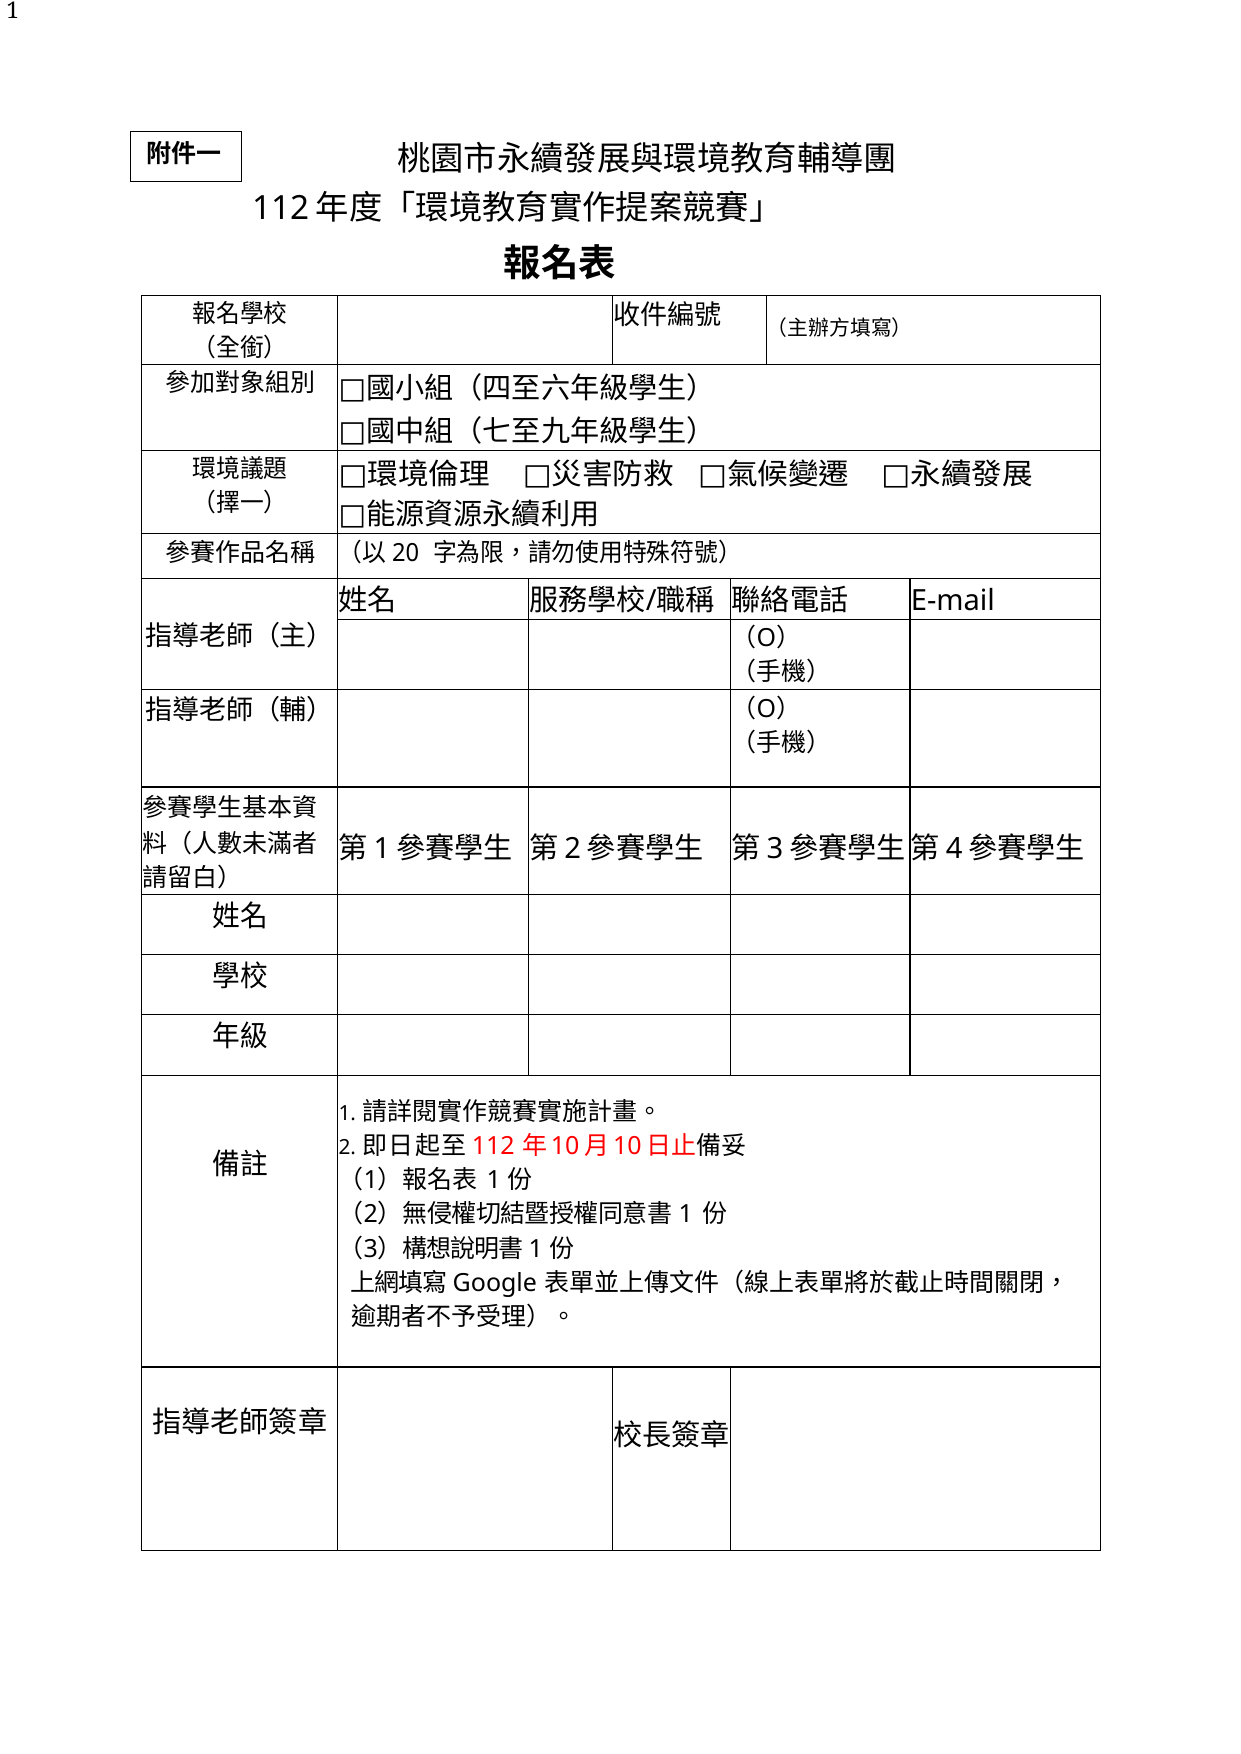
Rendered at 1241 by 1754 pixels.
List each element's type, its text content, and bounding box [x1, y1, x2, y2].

table_cell 姓名 [142, 895, 337, 954]
table_cell 學校 [142, 955, 337, 1014]
table_cell [731, 1368, 1100, 1550]
table_cell 第 3參賽學生 [731, 788, 909, 894]
text 112年度「環境教育實作提案競賽」 [96, 181, 1096, 229]
table_cell 年級 [142, 1015, 337, 1074]
text 報名表 [385, 233, 937, 287]
table_header 報名學校 （全銜） [142, 296, 337, 364]
table_cell [731, 895, 909, 954]
table_cell [911, 620, 1100, 689]
table_cell [731, 955, 909, 1014]
table_cell （O） （手機） [731, 690, 909, 786]
table_header [338, 296, 612, 364]
table_cell 環境議題 （擇一） [142, 451, 337, 533]
table_cell □環境倫理 □災害防救 □氣候變遷 □永續發展 □能源資源永續利用 [338, 451, 1100, 533]
table_cell [911, 1015, 1100, 1074]
table_cell 校長簽章 [613, 1368, 730, 1550]
table_cell 指導老師（輔） [142, 690, 337, 786]
table_cell 第 1參賽學生 [338, 788, 528, 894]
table_cell （O） （手機） [731, 620, 909, 689]
table_cell 指導老師簽章 [142, 1368, 337, 1550]
table_cell （以 20 字為限，請勿使用特殊符號） [338, 534, 1100, 578]
table_cell 姓名 [338, 579, 528, 619]
table_header （主辦方填寫） [767, 296, 1100, 364]
table_cell 第 4參賽學生 [911, 788, 1100, 894]
table_cell [911, 690, 1100, 786]
table_cell □國小組（四至六年級學生） □國中組（七至九年級學生） [338, 365, 1100, 450]
table_cell 參賽作品名稱 [142, 534, 337, 578]
table_cell [338, 620, 528, 689]
table_cell [338, 690, 528, 786]
table_cell [338, 895, 528, 954]
table_cell [338, 1015, 528, 1074]
table_cell [338, 1368, 612, 1550]
table_cell [529, 955, 730, 1014]
table_cell [529, 895, 730, 954]
table_cell 服務學校/職稱 [529, 579, 730, 619]
table_cell 參賽學生基本資料（人數未滿者 請留白） [142, 788, 337, 894]
table_cell [529, 1015, 730, 1074]
table_cell 參加對象組別 [142, 365, 337, 450]
text 桃園市永續發展與環境教育輔導團 [397, 131, 1002, 179]
table_cell 備註 [142, 1076, 337, 1366]
table_cell 1. 請詳閱實作競賽實施計畫。 2. 即日起至 112 年 10月 10日止備妥 （1）報名表 1 份 （2）無侵權切結暨授權同意書 1 份 （3）構想說明書 1 份 上網填寫 Google 表單並上傳文件（線上表單將於截止時間關閉， 逾期者不予受理）。 [338, 1076, 1100, 1366]
table_header 收件編號 [613, 296, 766, 364]
table_cell E-mail [911, 579, 1100, 619]
table_cell 指導老師（主） [142, 579, 337, 689]
table_cell 聯絡電話 [731, 579, 909, 619]
table_cell [911, 895, 1100, 954]
table_cell [338, 955, 528, 1014]
table_cell 第 2參賽學生 [529, 788, 730, 894]
table_cell [731, 1015, 909, 1074]
table_cell [911, 955, 1100, 1014]
table_cell [529, 690, 730, 786]
table_cell [529, 620, 730, 689]
